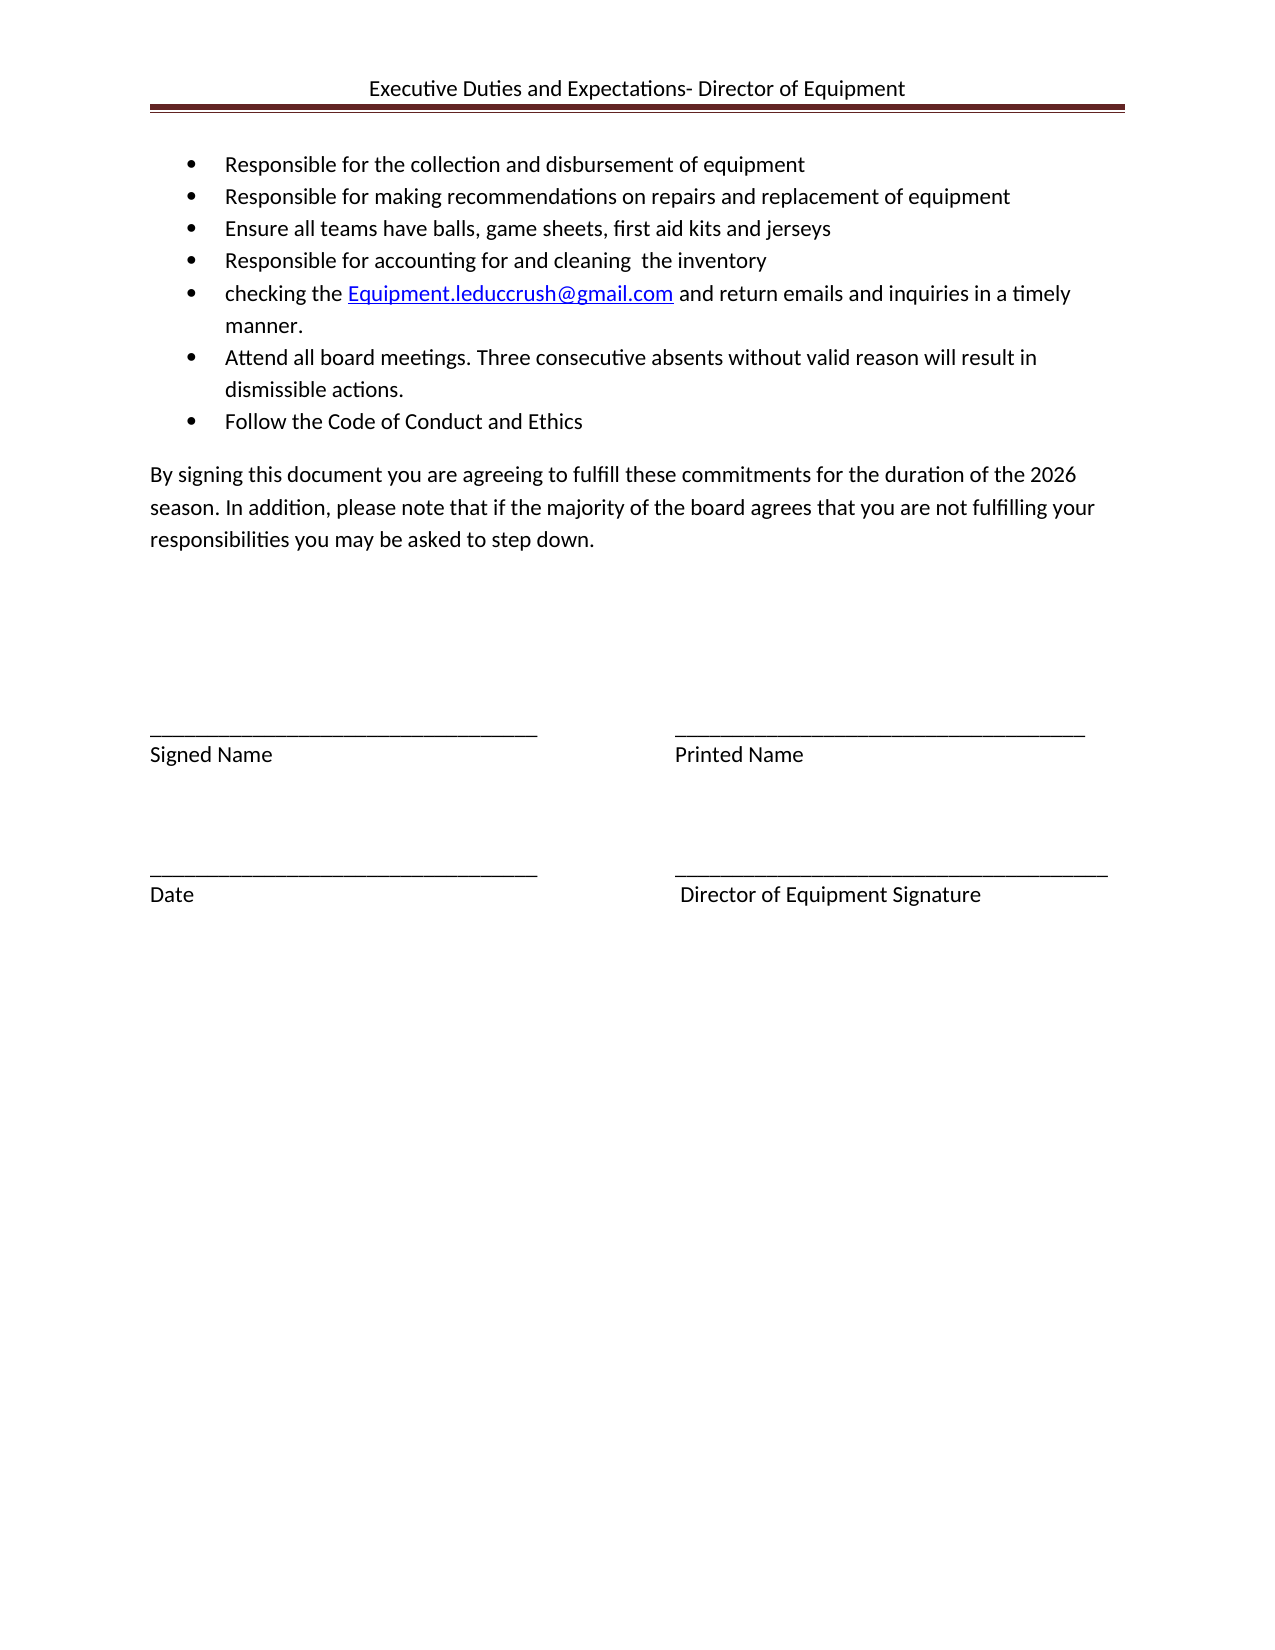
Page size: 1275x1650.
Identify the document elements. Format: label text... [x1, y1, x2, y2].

text __________________________________ ______________________________________ [150, 852, 1125, 880]
text Date Director of Equipment Signature [150, 880, 1125, 908]
text __________________________________ ____________________________________ [150, 712, 1125, 740]
list Responsible for accounting for and cleaning the inventory [187, 247, 1125, 274]
text By signing this document you are agreeing to fulfill these commitments for the duration of the 2026 season. In addition, please note that if the majority of the board agrees that you are not fulfilling your responsibilities you may be asked to step down. [150, 461, 1125, 553]
list Responsible for making recommendations on repairs and replacement of equipment [187, 182, 1125, 210]
list checking the Equipment.leduccrush@gmail.com and return emails and inquiries in a timely manner. [187, 279, 1125, 339]
list Attend all board meetings. Three consecutive absents without valid reason will result in dismissible actions. [187, 343, 1125, 403]
list Responsible for the collection and disbursement of equipment [187, 150, 1125, 178]
list Follow the Code of Conduct and Ethics [187, 407, 1125, 436]
list Ensure all teams have balls, game sheets, first aid kits and jerseys [187, 214, 1125, 242]
text Signed Name Printed Name [150, 740, 1125, 768]
